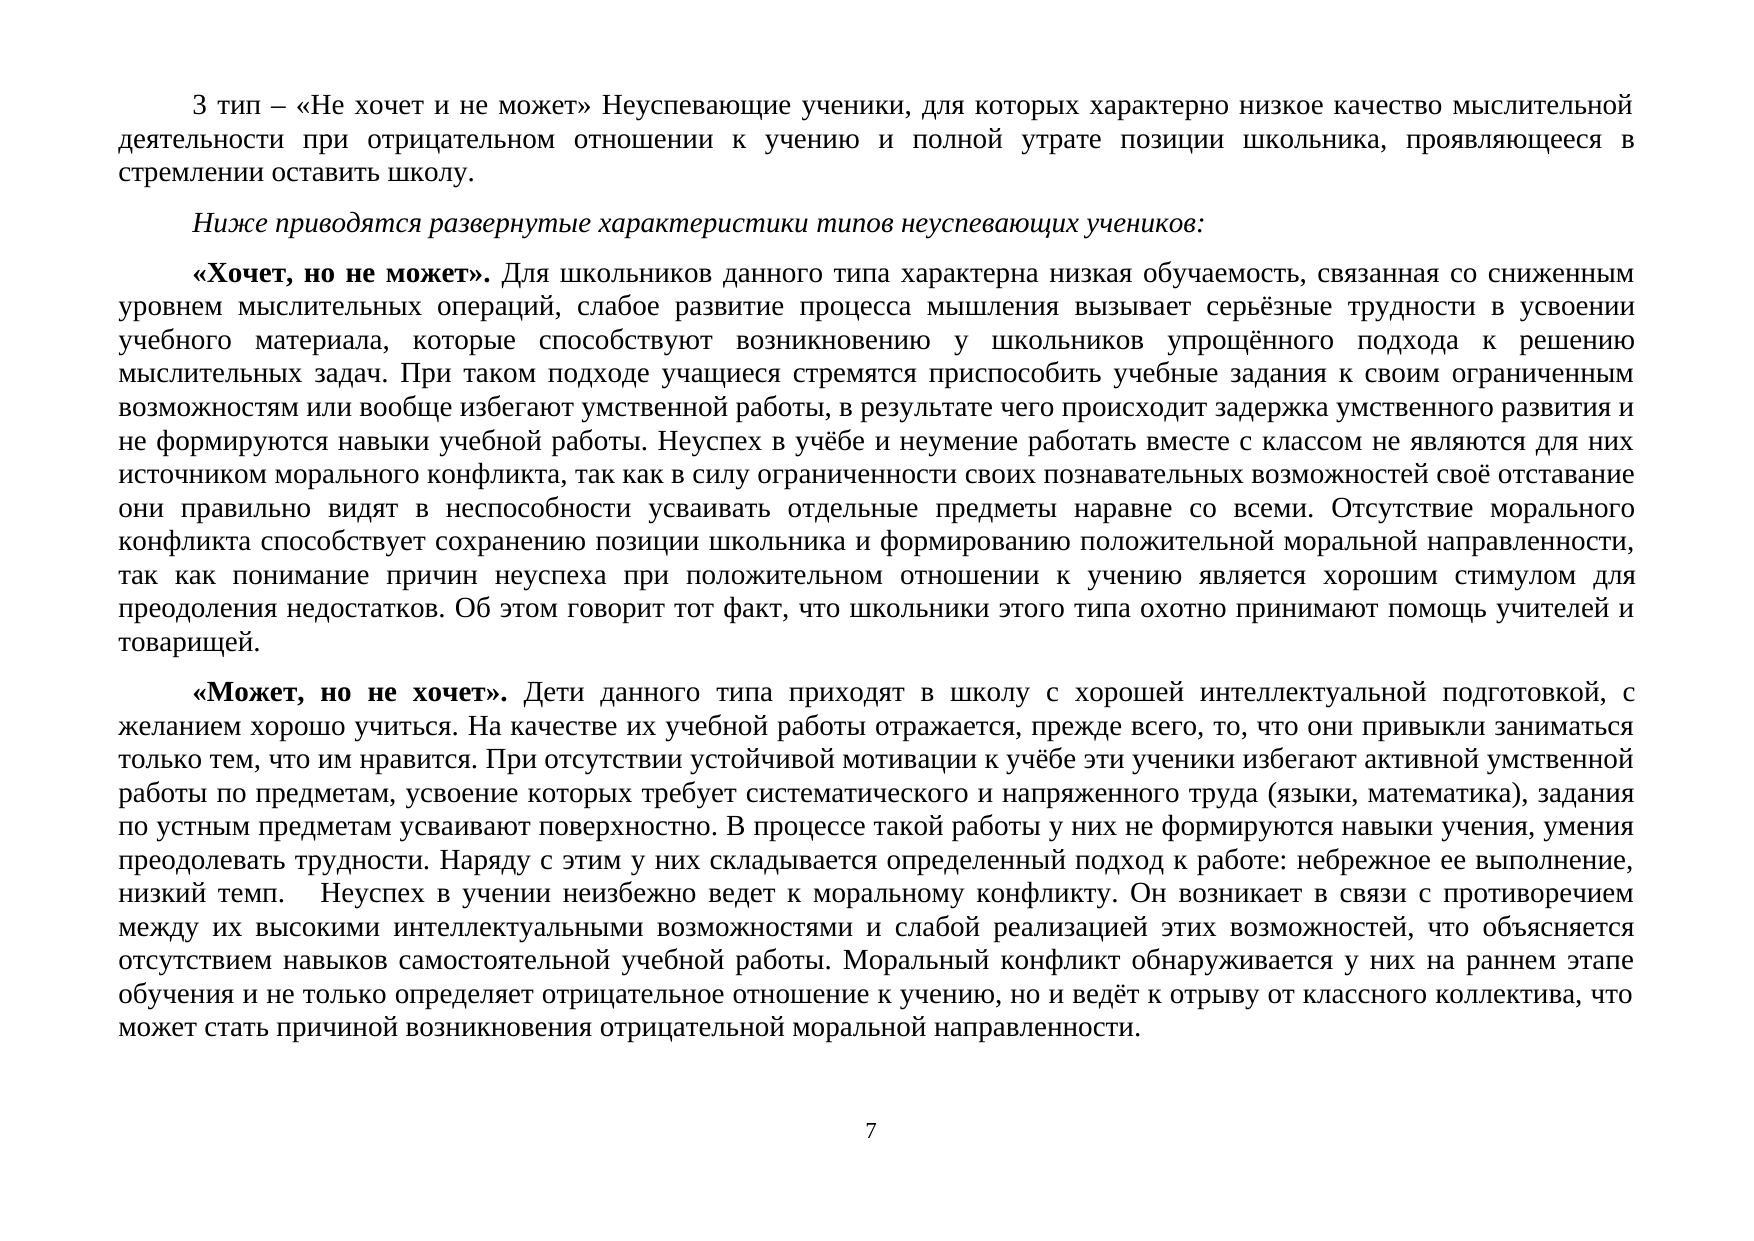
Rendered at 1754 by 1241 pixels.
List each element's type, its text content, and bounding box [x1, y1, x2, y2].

text «Может, но не хочет». Дети данного типа приходят в школу с хорошей интеллектуальной подготовкой, с желанием хорошо учиться. На качестве их учебной работы отражается, прежде всего, то, что они привыкли заниматься только тем, что им нравится. При отсутствии устойчивой мотивации к учёбе эти ученики избегают активной умственной работы по предметам, усвоение которых требует систематического и напряженного труда (языки, математика), задания по устным предметам усваивают поверхностно. В процессе такой работы у них не формируются навыки учения, умения преодолевать трудности. Наряду с этим у них складывается определенный подход к работе: небрежное ее выполнение, низкий темп. Неуспех в учении неизбежно ведет к моральному конфликту. Он возникает в связи с противоречием между их высокими интеллектуальными возможностями и слабой реализацией этих возможностей, что объясняется отсутствием навыков самостоятельной учебной работы. Моральный конфликт обнаруживается у них на раннем этапе обучения и не только определяет отрицательное отношение к учению, но и ведёт к отрыву от классного коллектива, что может стать причиной возникновения отрицательной моральной направленности. [118, 674, 1635, 1043]
list тип – «Не хочет и не может» Неуспевающие ученики, для которых характерно низкое качество мыслительной деятельности при отрицательном отношении к учению и полной утрате позиции школьника, проявляющееся в стремлении оставить школу. [118, 87, 1635, 188]
text Ниже приводятся развернутые характеристики типов неуспевающих учеников: [192, 205, 1708, 238]
text «Хочет, но не может». Для школьников данного типа характерна низкая обучаемость, связанная со сниженным уровнем мыслительных операций, слабое развитие процесса мышления вызывает серьёзные трудности в усвоении учебного материала, которые способствуют возникновению у школьников упрощённого подхода к решению мыслительных задач. При таком подходе учащиеся стремятся приспособить учебные задания к своим ограниченным возможностям или вообще избегают умственной работы, в результате чего происходит задержка умственного развития и не формируются навыки учебной работы. Неуспех в учёбе и неумение работать вместе с классом не являются для них источником морального конфликта, так как в силу ограниченности своих познавательных возможностей своё отставание они правильно видят в неспособности усваивать отдельные предметы наравне со всеми. Отсутствие морального конфликта способствует сохранению позиции школьника и формированию положительной моральной направленности, так как понимание причин неуспеха при положительном отношении к учению является хорошим стимулом для преодоления недостатков. Об этом говорит тот факт, что школьники этого типа охотно принимают помощь учителей и товарищей. [118, 255, 1636, 657]
